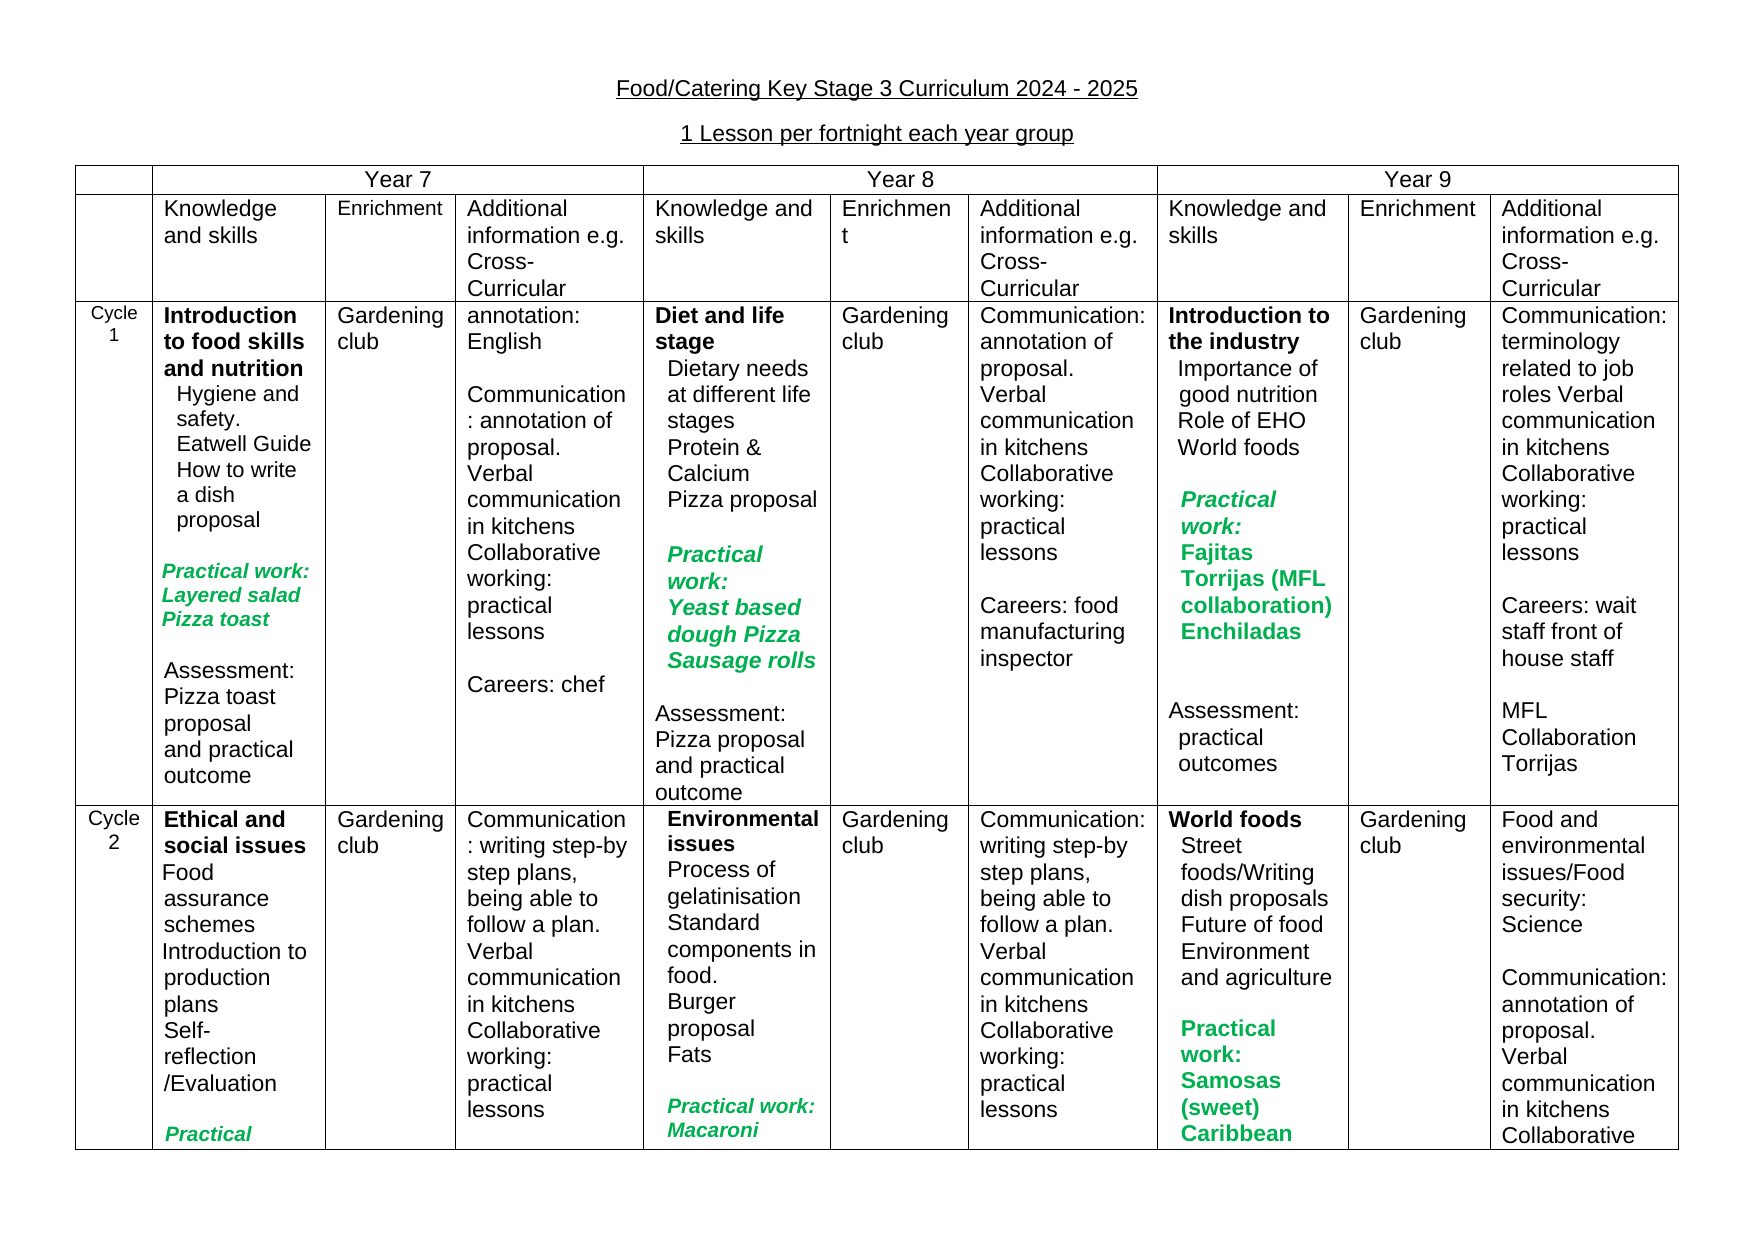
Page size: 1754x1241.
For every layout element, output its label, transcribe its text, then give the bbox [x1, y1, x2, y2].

table_cell Knowledge and skills [644, 195, 830, 301]
table_cell Enrichment [831, 195, 968, 301]
table_cell [76, 195, 152, 301]
table_cell Cycle 2 [76, 806, 152, 1149]
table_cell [644, 806, 830, 1149]
table_cell Gardening club [326, 302, 455, 805]
text 1 Lesson per fortnight each year group [75, 120, 1679, 146]
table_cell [969, 806, 1157, 1149]
table_header Year 9 [1158, 166, 1678, 194]
table_header Year 8 [644, 166, 1157, 194]
table_cell Additional information e.g. Cross- Curricular [1491, 195, 1678, 301]
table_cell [456, 806, 643, 1149]
table_cell Knowledge and skills [1158, 195, 1348, 301]
table_cell Enrichment [326, 195, 455, 301]
table_cell Gardening club [326, 806, 455, 1149]
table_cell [1158, 806, 1348, 1149]
table_cell Enrichment [1349, 195, 1490, 301]
table_cell Gardening club [831, 806, 968, 1149]
table_cell Gardening club [1349, 302, 1490, 805]
table_cell Gardening club [1349, 806, 1490, 1149]
table_cell Knowledge and skills [153, 195, 325, 301]
table_cell Communication: terminology related to job roles Verbal communication in kitchens Collaborative working: practical lessons Careers: wait staff front of house staff MFL Collaboration Torrijas [1491, 302, 1678, 805]
table_cell Cycle 1 [76, 302, 152, 805]
table_cell Gardening club [831, 302, 968, 805]
table_header [76, 166, 152, 194]
table_cell Additional information e.g. Cross- Curricular [969, 195, 1157, 301]
table_header Year 7 [153, 166, 643, 194]
table_cell Introduction to food skills and nutrition Hygiene and safety. Eatwell Guide How to write a dish proposal Practical work: Layered salad Pizza toast Assessment: Pizza toast proposal and practical outcome [153, 302, 325, 805]
table_cell annotation: English Communication: annotation of proposal. Verbal communication in kitchens Collaborative working: practical lessons Careers: chef [456, 302, 643, 805]
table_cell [1491, 806, 1678, 1149]
table_cell Communication: annotation of proposal. Verbal communication in kitchens Collaborative working: practical lessons Careers: food manufacturing inspector [969, 302, 1157, 805]
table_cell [153, 806, 325, 1149]
text Food/Catering Key Stage 3 Curriculum 2024 - 2025 [75, 75, 1679, 101]
table_cell Additional information e.g. Cross- Curricular [456, 195, 643, 301]
table_cell Introduction to the industry Importance of good nutrition Role of EHO World foods Practical work: Fajitas Torrijas (MFL collaboration) Enchiladas Assessment: practical outcomes [1158, 302, 1348, 805]
table_cell Diet and life stage Dietary needs at different life stages Protein & Calcium Pizza proposal Practical work: Yeast based dough Pizza Sausage rolls Assessment: Pizza proposal and practical outcome [644, 302, 830, 805]
